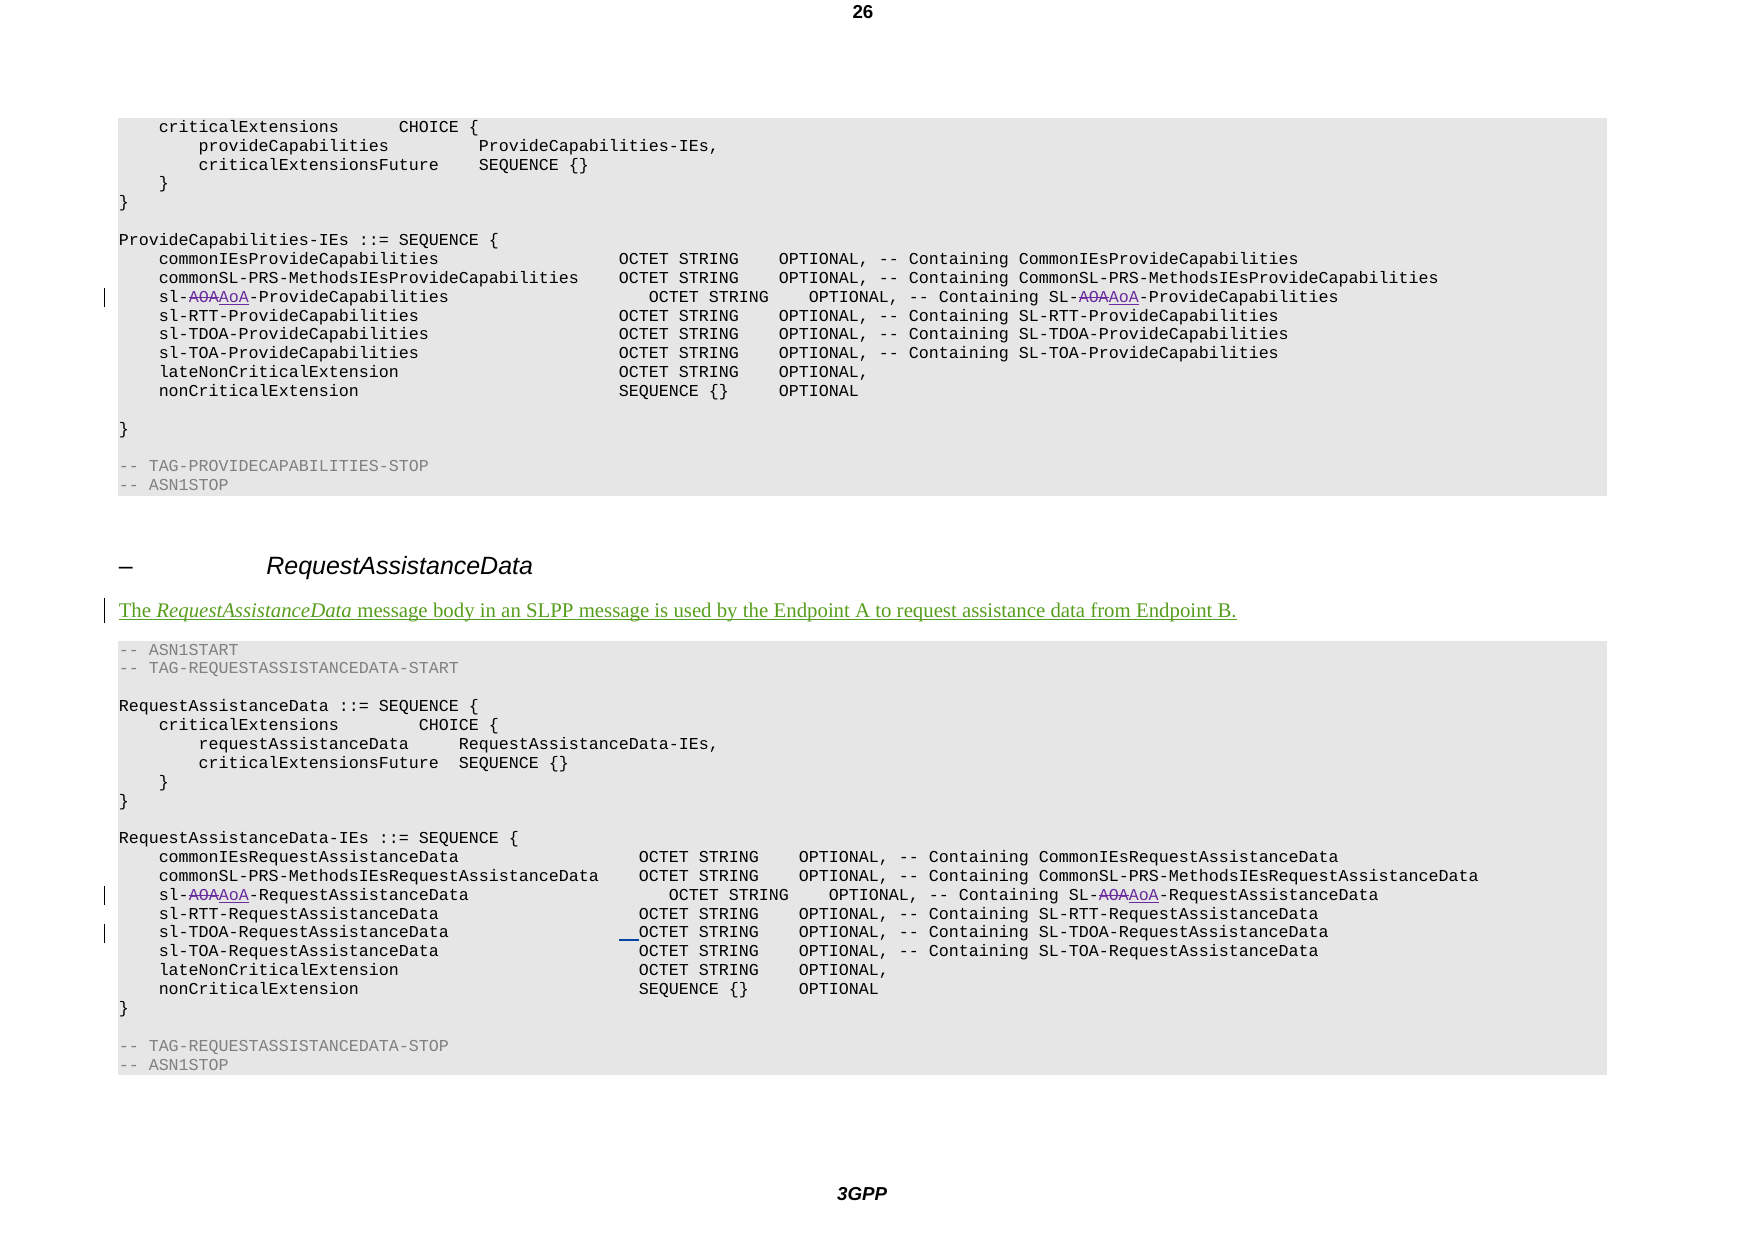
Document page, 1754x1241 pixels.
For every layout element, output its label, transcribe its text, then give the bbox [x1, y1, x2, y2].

text criticalExtensionsFuture SEQUENCE {} [118, 754, 1607, 773]
text } [118, 175, 1607, 194]
text } [118, 420, 1607, 439]
text sl-RTT-ProvideCapabilities OCTET STRING OPTIONAL, -- Containing SL-RTT-ProvideCapabilities [118, 307, 1607, 326]
text commonSL-PRS-MethodsIEsProvideCapabilities OCTET STRING OPTIONAL, -- Containing CommonSL-PRS-MethodsIEsProvideCapabilities [118, 269, 1607, 288]
text } [118, 792, 1607, 811]
text sl-TDOA-ProvideCapabilities OCTET STRING OPTIONAL, -- Containing SL-TDOA-ProvideCapabilities [118, 326, 1607, 345]
text } [118, 999, 1607, 1018]
text lateNonCriticalExtension OCTET STRING OPTIONAL, [118, 962, 1607, 981]
subtitle – RequestAssistanceData [118, 551, 1607, 580]
text -- TAG-PROVIDECAPABILITIES-STOP [118, 458, 1607, 477]
text } [118, 773, 1607, 792]
text criticalExtensions CHOICE { [118, 118, 1607, 137]
text criticalExtensionsFuture SEQUENCE {} [118, 156, 1607, 175]
text lateNonCriticalExtension OCTET STRING OPTIONAL, [118, 364, 1607, 382]
text sl-TOA-ProvideCapabilities OCTET STRING OPTIONAL, -- Containing SL-TOA-ProvideCapabilities [118, 345, 1607, 364]
text sl-RTT-RequestAssistanceData OCTET STRING OPTIONAL, -- Containing SL-RTT-RequestAssistanceData [118, 905, 1607, 924]
text criticalExtensions CHOICE { [118, 717, 1607, 736]
text ProvideCapabilities-IEs ::= SEQUENCE { [118, 232, 1607, 251]
text RequestAssistanceData ::= SEQUENCE { [118, 698, 1607, 717]
text commonSL-PRS-MethodsIEsRequestAssistanceData OCTET STRING OPTIONAL, -- Containing CommonSL-PRS-MethodsIEsRequestAssistanceData [118, 867, 1607, 886]
text sl--ProvideCapabilities OCTET STRING OPTIONAL, -- Containing SL--ProvideCapabilities [118, 288, 1607, 307]
text provideCapabilities ProvideCapabilities-IEs, [118, 137, 1607, 156]
text sl--RequestAssistanceData OCTET STRING OPTIONAL, -- Containing SL--RequestAssistanceData [118, 886, 1607, 905]
text -- ASN1START [118, 641, 1607, 660]
text nonCriticalExtension SEQUENCE {} OPTIONAL [118, 382, 1607, 401]
text commonIEsRequestAssistanceData OCTET STRING OPTIONAL, -- Containing CommonIEsRequestAssistanceData [118, 849, 1607, 867]
text sl-TDOA-RequestAssistanceData OCTET STRING OPTIONAL, -- Containing SL-TDOA-RequestAssistanceData [118, 924, 1607, 943]
text sl-TOA-RequestAssistanceData OCTET STRING OPTIONAL, -- Containing SL-TOA-RequestAssistanceData [118, 943, 1607, 962]
text -- TAG-REQUESTASSISTANCEDATA-START [118, 660, 1607, 679]
text commonIEsProvideCapabilities OCTET STRING OPTIONAL, -- Containing CommonIEsProvideCapabilities [118, 251, 1607, 269]
text -- ASN1STOP [118, 477, 1607, 496]
text } [118, 194, 1607, 213]
text RequestAssistanceData-IEs ::= SEQUENCE { [118, 830, 1607, 849]
text nonCriticalExtension SEQUENCE {} OPTIONAL [118, 981, 1607, 999]
text requestAssistanceData RequestAssistanceData-IEs, [118, 736, 1607, 754]
text -- TAG-REQUESTASSISTANCEDATA-STOP [118, 1037, 1607, 1056]
text -- ASN1STOP [118, 1056, 1607, 1075]
